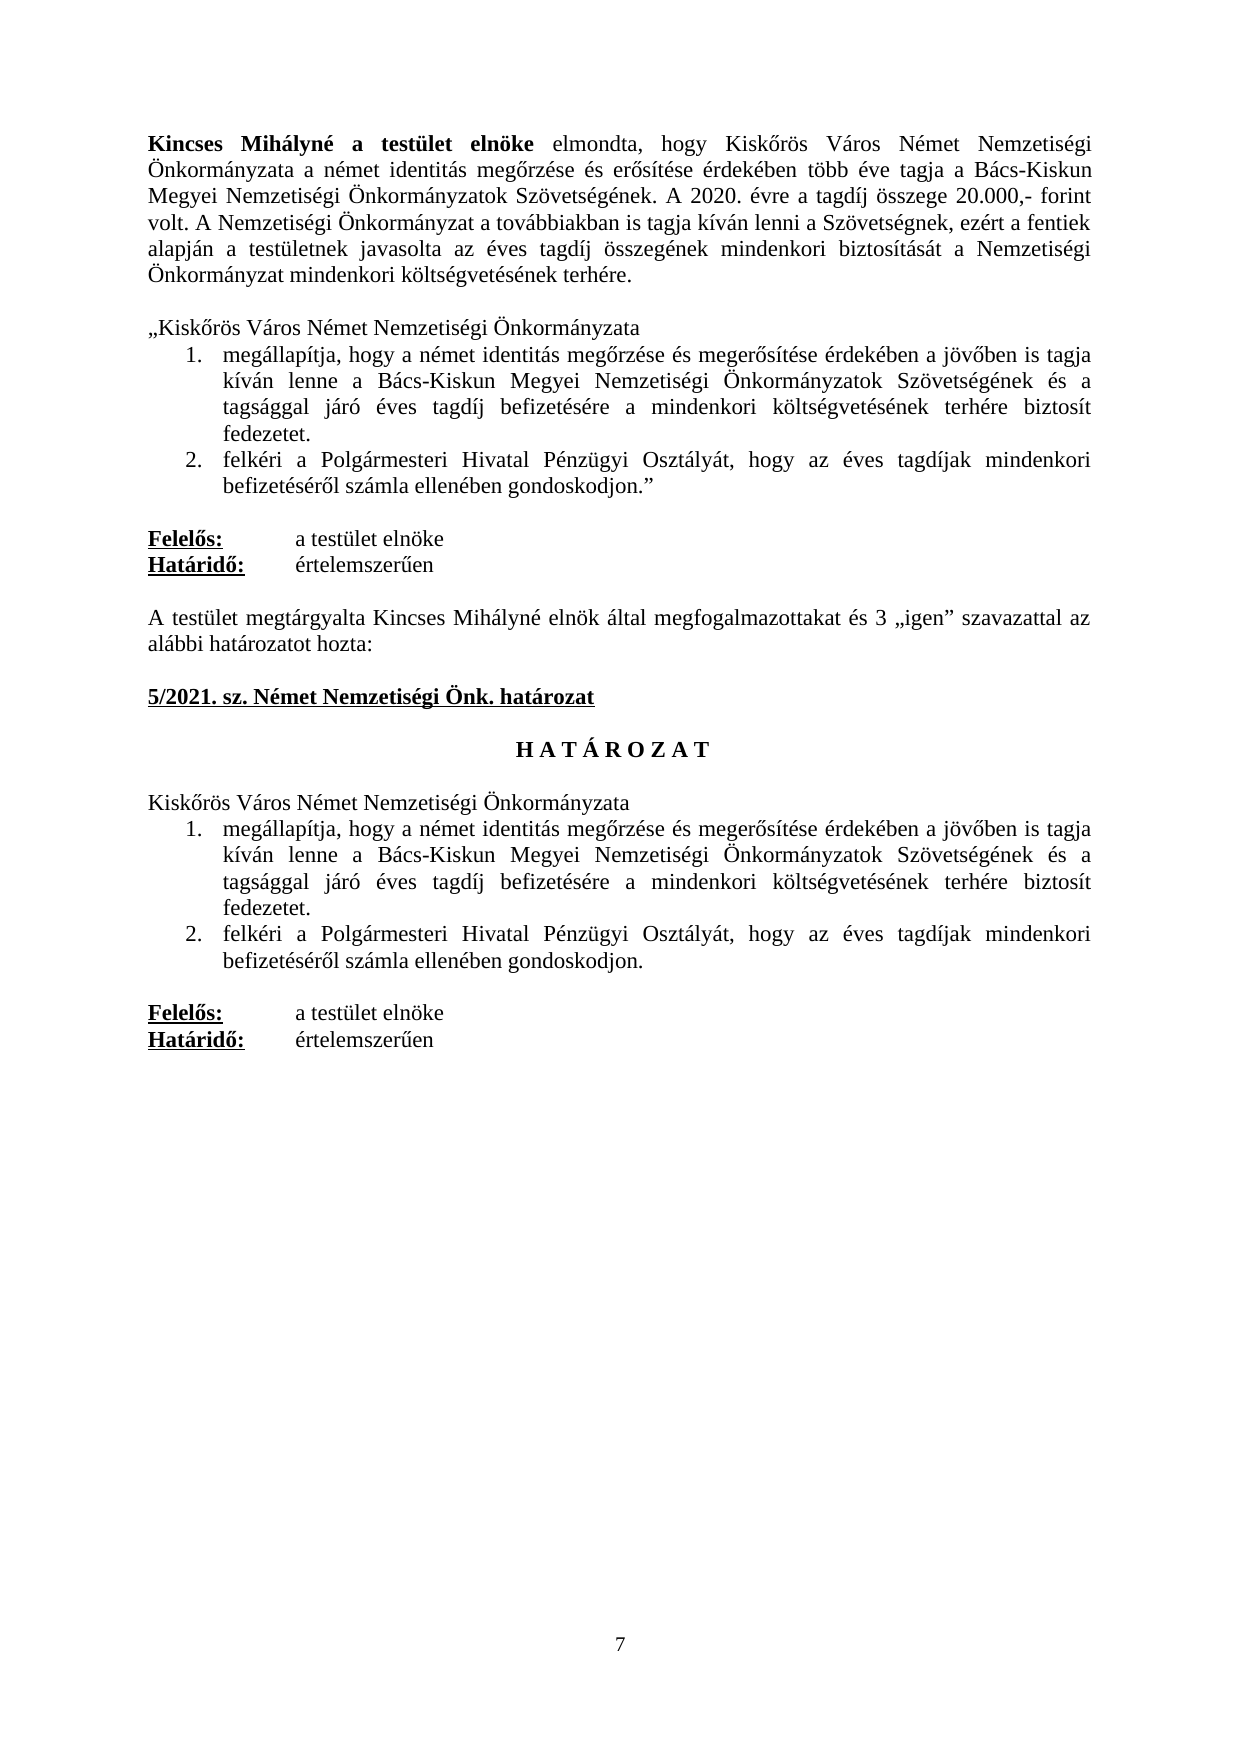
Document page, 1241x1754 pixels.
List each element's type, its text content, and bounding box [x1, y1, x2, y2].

text Határidő: értelemszerűen [148, 551, 1093, 578]
text Kiskőrös Város Német Nemzetiségi Önkormányzata [148, 789, 1093, 815]
list felkéri a Polgármesteri Hivatal Pénzügyi Osztályát, hogy az éves tagdíjak mindenkori befizetéséről számla ellenében gondoskodjon.” [185, 446, 1093, 499]
text A testület megtárgyalta Kincses Mihályné elnök által megfogalmazottakat és 3 „igen” szavazattal az alábbi határozatot hozta: [148, 604, 1093, 657]
text Határidő: értelemszerűen [148, 1026, 1093, 1052]
text Kincses Mihályné a testület elnöke elmondta, hogy Kiskőrös Város Német Nemzetiségi Önkormányzata a német identitás megőrzése és erősítése érdekében több éve tagja a Bács-Kiskun Megyei Nemzetiségi Önkormányzatok Szövetségének. A 2020. évre a tagdíj összege 20.000,- forint volt. A Nemzetiségi Önkormányzat a továbbiakban is tagja kíván lenni a Szövetségnek, ezért a fentiek alapján a testületnek javasolta az éves tagdíj összegének mindenkori biztosítását a Nemzetiségi Önkormányzat mindenkori költségvetésének terhére. [148, 130, 1093, 288]
text „Kiskőrös Város Német Nemzetiségi Önkormányzata [148, 314, 1093, 341]
text Felelős: a testület elnöke [148, 999, 1093, 1026]
list megállapítja, hogy a német identitás megőrzése és megerősítése érdekében a jövőben is tagja kíván lenne a Bács-Kiskun Megyei Nemzetiségi Önkormányzatok Szövetségének és a tagsággal járó éves tagdíj befizetésére a mindenkori költségvetésének terhére biztosít fedezetet. [185, 815, 1093, 920]
list megállapítja, hogy a német identitás megőrzése és megerősítése érdekében a jövőben is tagja kíván lenne a Bács-Kiskun Megyei Nemzetiségi Önkormányzatok Szövetségének és a tagsággal járó éves tagdíj befizetésére a mindenkori költségvetésének terhére biztosít fedezetet. [185, 341, 1093, 446]
text H A T Á R O Z A T [148, 736, 1077, 762]
text 5/2021. sz. Német Nemzetiségi Önk. határozat [148, 683, 1077, 709]
list felkéri a Polgármesteri Hivatal Pénzügyi Osztályát, hogy az éves tagdíjak mindenkori befizetéséről számla ellenében gondoskodjon. [185, 920, 1093, 973]
text Felelős: a testület elnöke [148, 525, 1093, 551]
